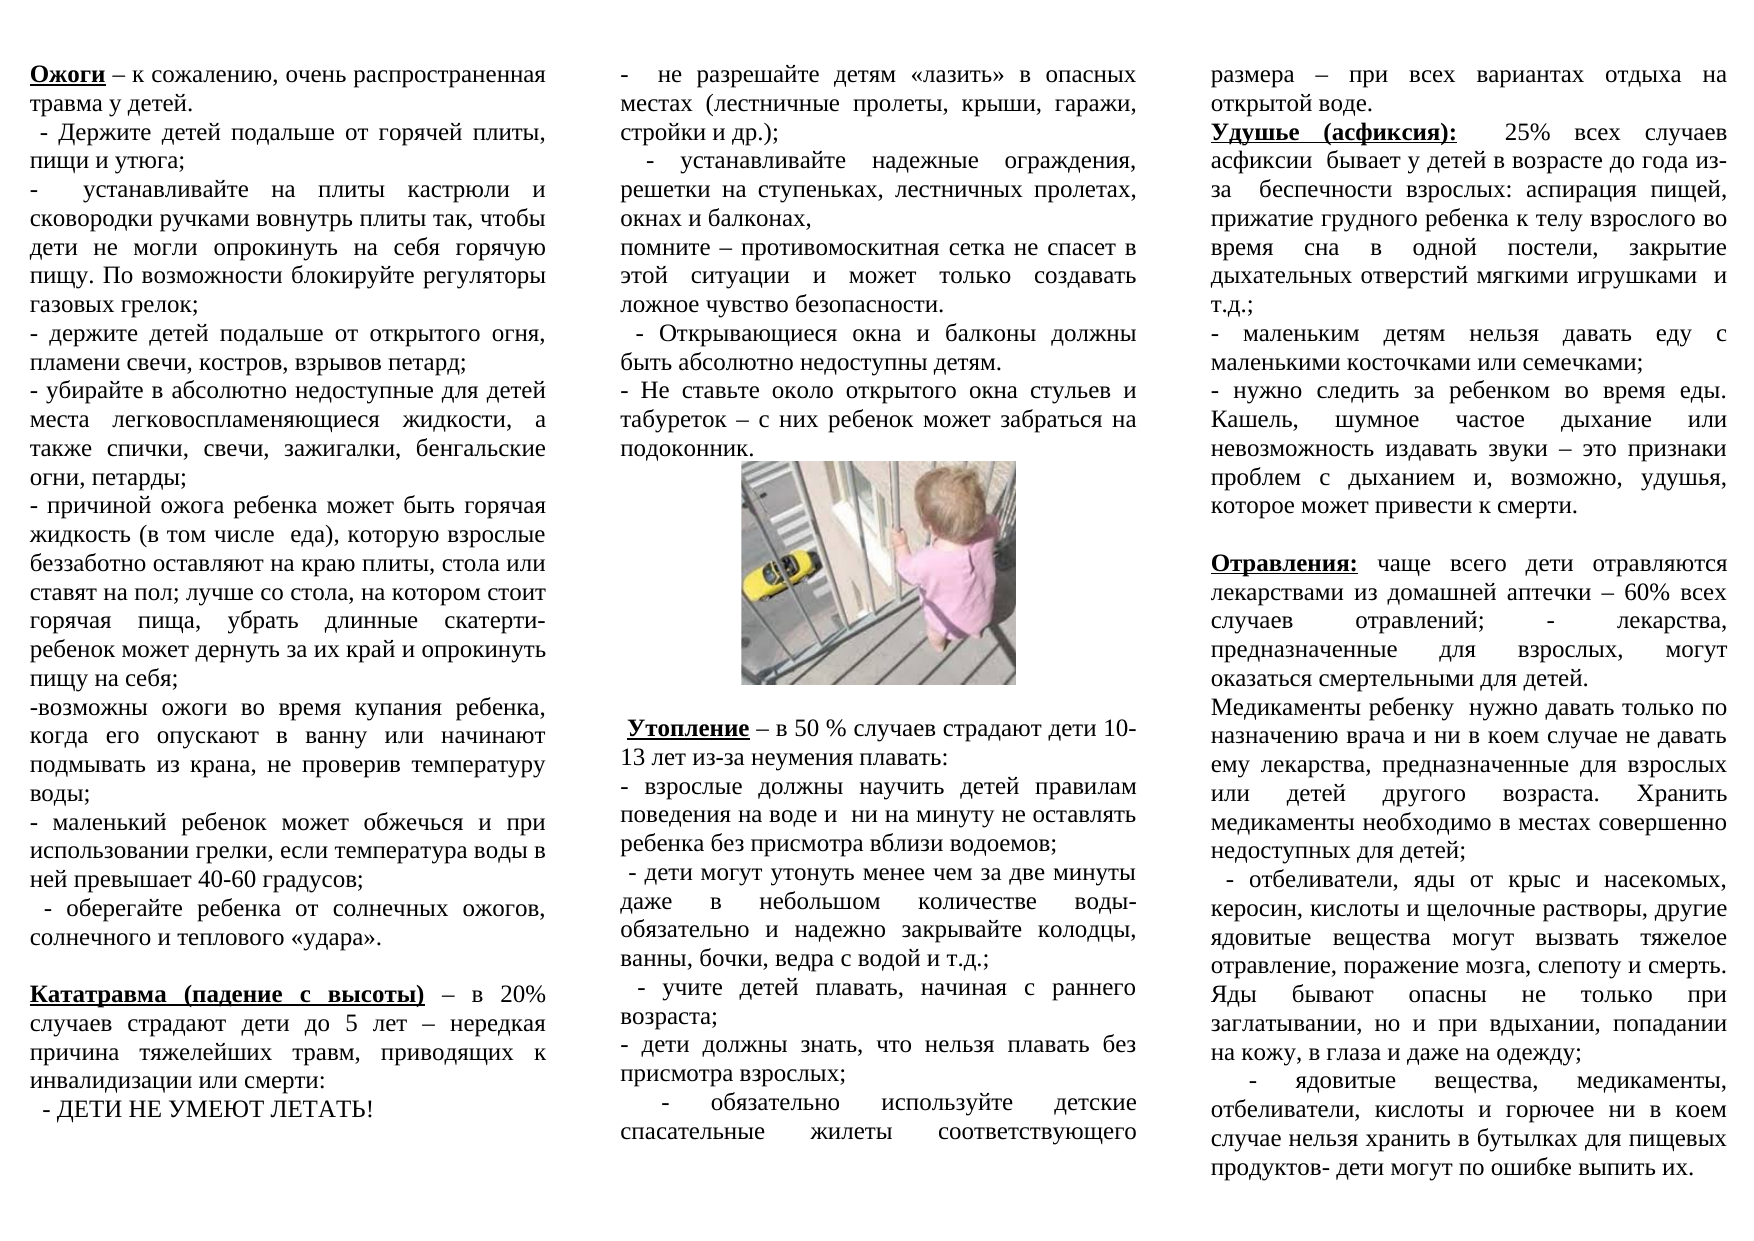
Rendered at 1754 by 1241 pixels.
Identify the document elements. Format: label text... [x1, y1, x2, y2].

text - ядовитые вещества, медикаменты, отбеливатели, кислоты и горючее ни в коем случае нельзя хранить в бутылках для пищевых продуктов- дети могут по ошибке выпить их. [1211, 1065, 1728, 1180]
picture [741, 461, 1016, 685]
text Медикаменты ребенку нужно давать только по назначению врача и ни в коем случае не давать ему лекарства, предназначенные для взрослых или детей другого возраста. Хранить медикаменты необходимо в местах совершенно недоступных для детей; [1211, 692, 1728, 864]
text - держите детей подальше от открытого огня, пламени свечи, костров, взрывов петард; [29, 318, 546, 375]
text - Держите детей подальше от горячей плиты, пищи и утюга; [29, 117, 546, 174]
text - устанавливайте надежные ограждения, решетки на ступеньках, лестничных пролетах, окнах и балконах, [620, 145, 1137, 232]
text - дети должны знать, что нельзя плавать без присмотра взрослых; [620, 1029, 1137, 1087]
text - оберегайте ребенка от солнечных ожогов, солнечного и теплового «удара». [29, 893, 546, 950]
text - нужно следить за ребенком во время еды. Кашель, шумное частое дыхание или невозможность издавать звуки – это признаки проблем с дыханием и, возможно, удушья, которое может привести к смерти. [1211, 375, 1728, 519]
text - устанавливайте на плиты кастрюли и сковородки ручками вовнутрь плиты так, чтобы дети не могли опрокинуть на себя горячую пищу. По возможности блокируйте регуляторы газовых грелок; [29, 174, 546, 318]
text - взрослые должны научить детей правилам поведения на воде и ни на минуту не оставлять ребенка без присмотра вблизи водоемов; [620, 771, 1137, 857]
text помните – противомоскитная сетка не спасет в этой ситуации и может только создавать ложное чувство безопасности. [620, 232, 1137, 318]
text - Не ставьте около открытого окна стульев и табуреток – с них ребенок может забраться на подоконник. [620, 375, 1137, 462]
text Отравления: чаще всего дети отравляются лекарствами из домашней аптечки – 60% всех случаев отравлений; - лекарства, предназначенные для взрослых, могут оказаться смертельными для детей. [1211, 548, 1728, 692]
text -возможны ожоги во время купания ребенка, когда его опускают в ванну или начинают подмывать из крана, не проверив температуру воды; [29, 692, 546, 807]
text - обязательно используйте детские спасательные жилеты соответствующего размера – при всех вариантах отдыха на открытой воде. [620, 1087, 1137, 1144]
text - отбеливатели, яды от крыс и насекомых, керосин, кислоты и щелочные растворы, другие ядовитые вещества могут вызвать тяжелое отравление, поражение мозга, слепоту и смерть. Яды бывают опасны не только при заглатывании, но и при вдыхании, попадании на кожу, в глаза и даже на одежду; [1211, 864, 1728, 1065]
text - Открывающиеся окна и балконы должны быть абсолютно недоступны детям. [620, 318, 1137, 375]
text - не разрешайте детям «лазить» в опасных местах (лестничные пролеты, крыши, гаражи, стройки и др.); [620, 59, 1137, 145]
text - маленький ребенок может обжечься и при использовании грелки, если температура воды в ней превышает 40-60 градусов; [29, 807, 546, 893]
text Удушье (асфиксия): 25% всех случаев асфиксии бывает у детей в возрасте до года из-за беспечности взрослых: аспирация пищей, прижатие грудного ребенка к телу взрослого во время сна в одной постели, закрытие дыхательных отверстий мягкими игрушками и т.д.; [1211, 117, 1728, 318]
text Утопление – в 50 % случаев страдают дети 10- 13 лет из-за неумения плавать: [620, 713, 1137, 771]
text - маленьким детям нельзя давать еду с маленькими косточками или семечками; [1211, 318, 1728, 375]
text - дети могут утонуть менее чем за две минуты даже в небольшом количестве воды- обязательно и надежно закрывайте колодцы, ванны, бочки, ведра с водой и т.д.; [620, 857, 1137, 972]
text Кататравма (падение с высоты) – в 20% случаев страдают дети до 5 лет – нередкая причина тяжелейших травм, приводящих к инвалидизации или смерти: [29, 979, 546, 1094]
text - убирайте в абсолютно недоступные для детей места легковоспламеняющиеся жидкости, а также спички, свечи, зажигалки, бенгальские огни, петарды; [29, 375, 546, 490]
text - обязательно используйте детские спасательные жилеты соответствующего размера – при всех вариантах отдыха на открытой воде. [1211, 59, 1728, 117]
text - ДЕТИ НЕ УМЕЮТ ЛЕТАТЬ! [29, 1094, 546, 1123]
text - учите детей плавать, начиная с раннего возраста; [620, 972, 1137, 1029]
text - причиной ожога ребенка может быть горячая жидкость (в том числе еда), которую взрослые беззаботно оставляют на краю плиты, стола или ставят на пол; лучше со стола, на котором стоит горячая пища, убрать длинные скатерти- ребенок может дернуть за их край и опрокинуть пищу на себя; [29, 490, 546, 692]
text Ожоги – к сожалению, очень распространенная травма у детей. [29, 59, 546, 117]
